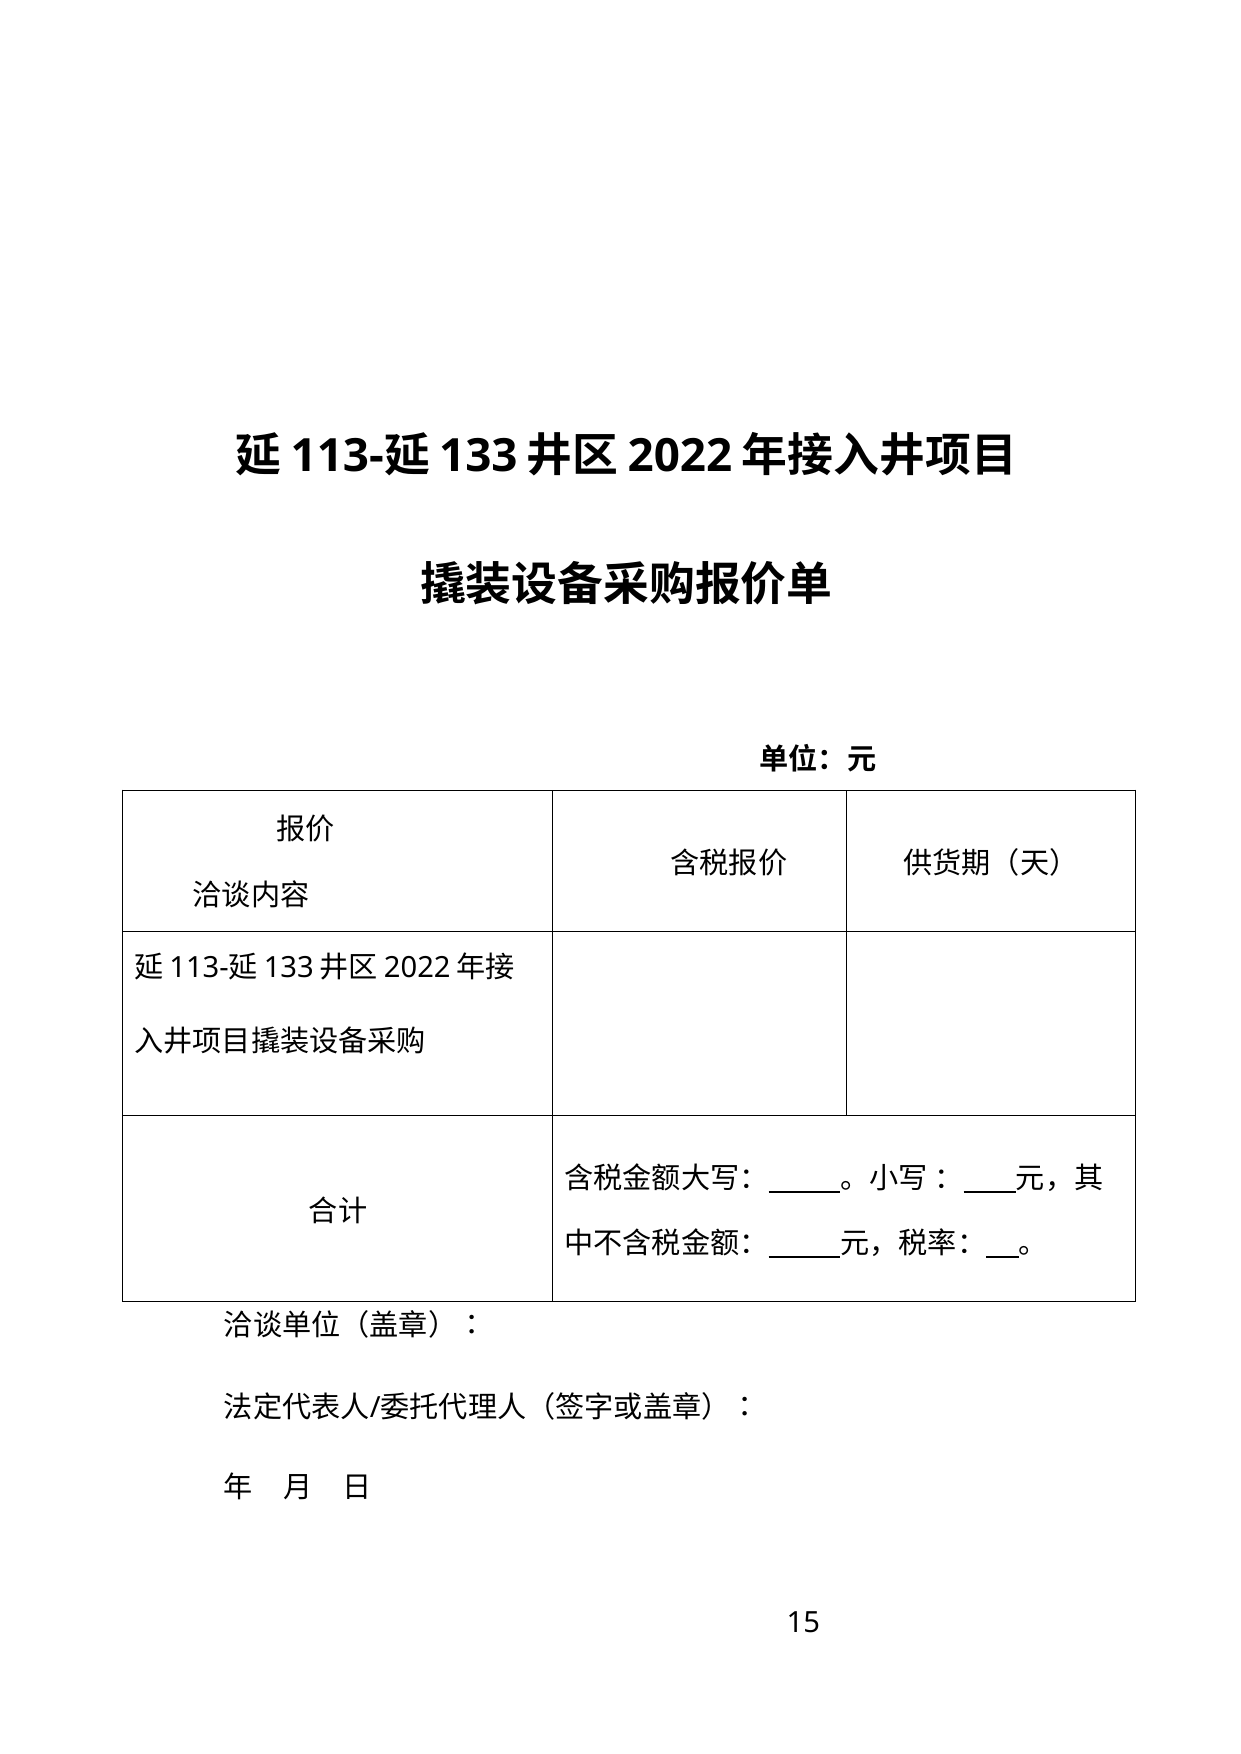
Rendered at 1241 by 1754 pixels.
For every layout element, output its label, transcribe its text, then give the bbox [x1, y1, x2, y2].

table_cell 合计 [123, 1116, 552, 1301]
text 延113-延133井区2022年接入井项目 [165, 403, 1087, 501]
table_cell 延113-延133井区2022年接入井项目撬装设备采购 [123, 932, 552, 1115]
table_header 报价 洽谈内容 [123, 791, 552, 931]
table_cell [847, 932, 1135, 1115]
table_header 含税报价 [553, 791, 846, 931]
table_cell [553, 932, 846, 1115]
text 法定代表人/委托代理人（签字或盖章）： [165, 1384, 1087, 1426]
text 撬装设备采购报价单 [165, 531, 1087, 629]
text 年 月 日 [165, 1466, 1087, 1506]
text 洽谈单位（盖章）： [165, 1302, 1087, 1344]
table_header 供货期（天） [847, 791, 1135, 931]
table_cell 含税金额大写： 。小写 ： 元，其中不含税金额： 元，税率： 。 [553, 1116, 1135, 1301]
text 单位：元 [165, 724, 1087, 789]
